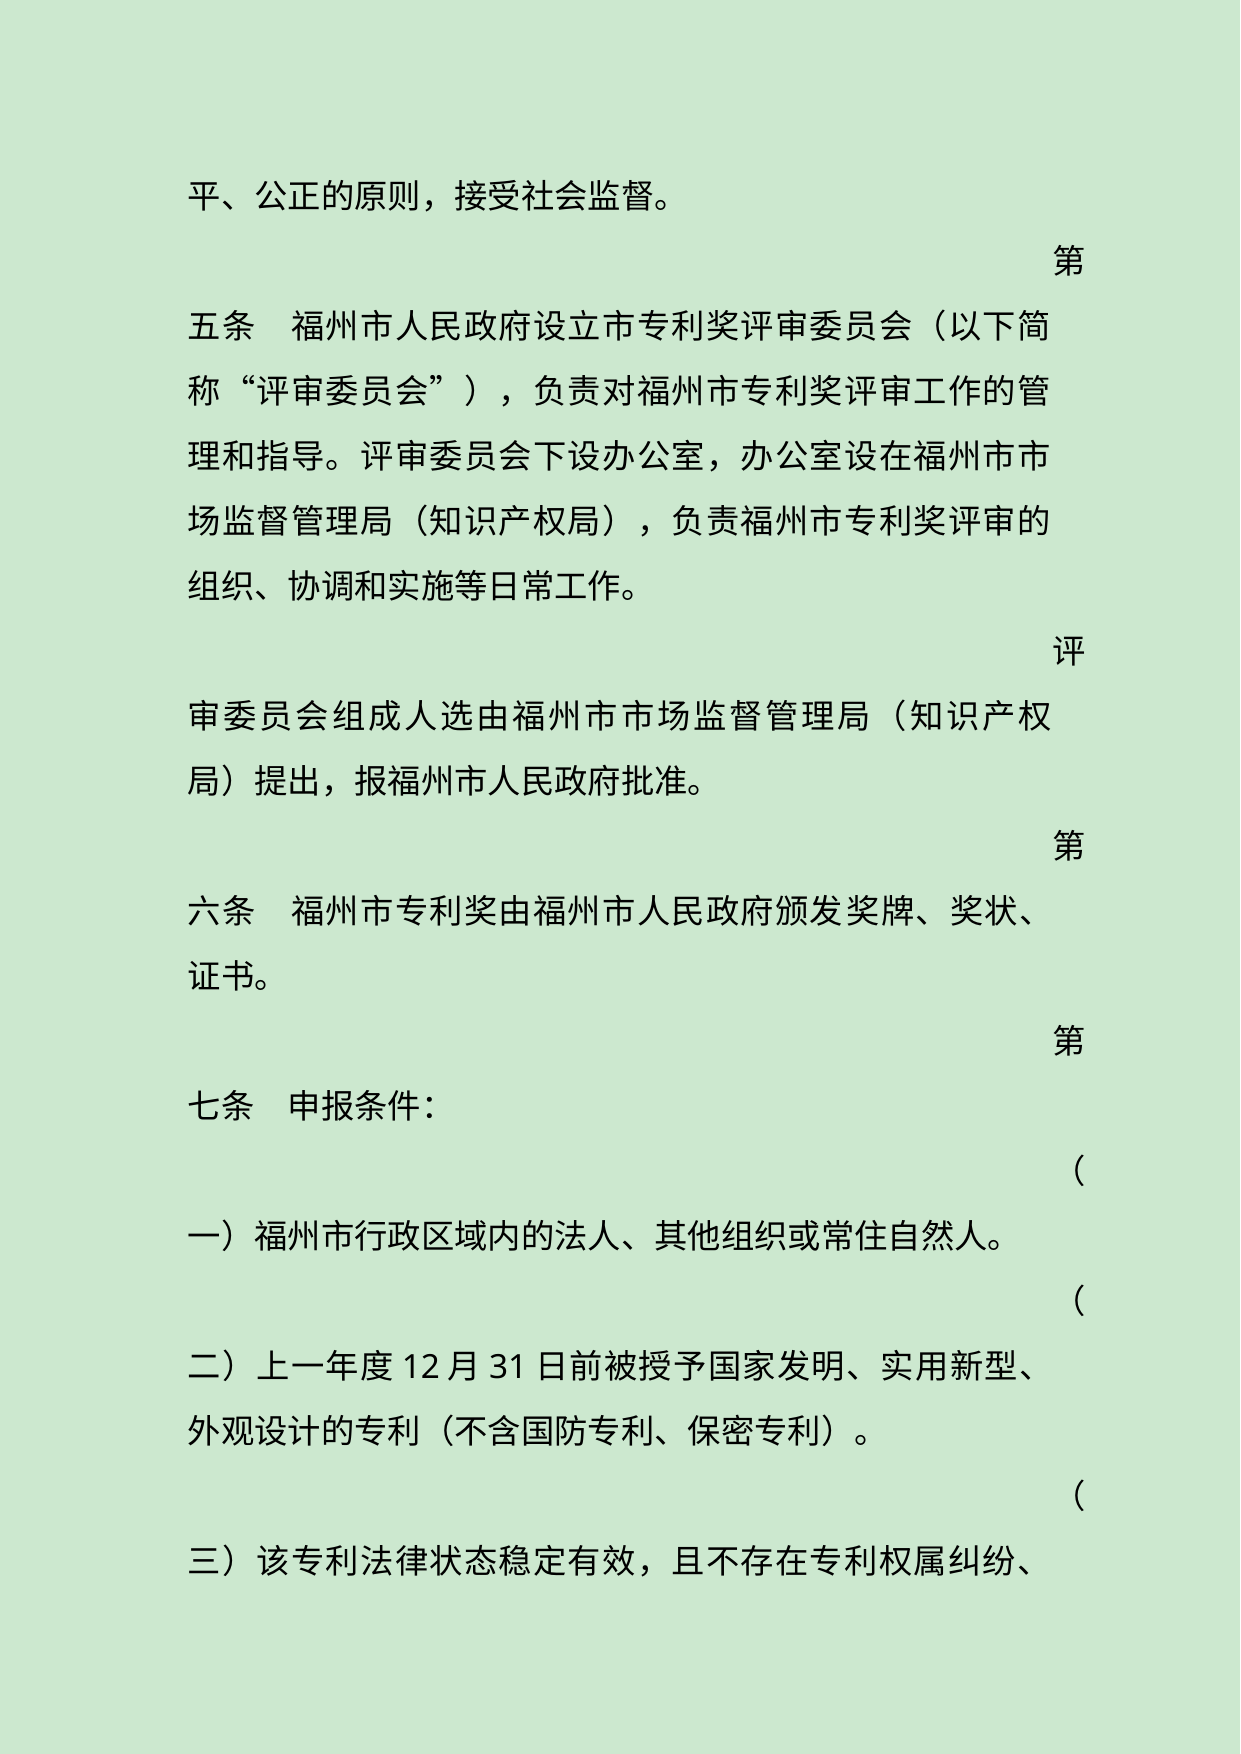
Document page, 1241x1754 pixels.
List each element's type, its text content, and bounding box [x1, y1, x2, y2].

text （二）上一年度12月31日前被授予国家发明、实用新型、外观设计的专利（不含国防专利、保密专利）。 [187, 1267, 1053, 1462]
text （一）福州市行政区域内的法人、其他组织或常住自然人。 [187, 1137, 1053, 1267]
text 评审委员会组成人选由福州市市场监督管理局（知识产权局）提出，报福州市人民政府批准。 [187, 617, 1053, 812]
text 第七条 申报条件： [187, 1007, 1053, 1137]
text 第五条 福州市人民政府设立市专利奖评审委员会（以下简称“评审委员会”），负责对福州市专利奖评审工作的管理和指导。评审委员会下设办公室，办公室设在福州市市场监督管理局（知识产权局），负责福州市专利奖评审的组织、协调和实施等日常工作。 [187, 227, 1053, 617]
text 第六条 福州市专利奖由福州市人民政府颁发奖牌、奖状、证书。 [187, 812, 1053, 1007]
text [187, 1462, 1053, 1592]
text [187, 162, 1053, 227]
